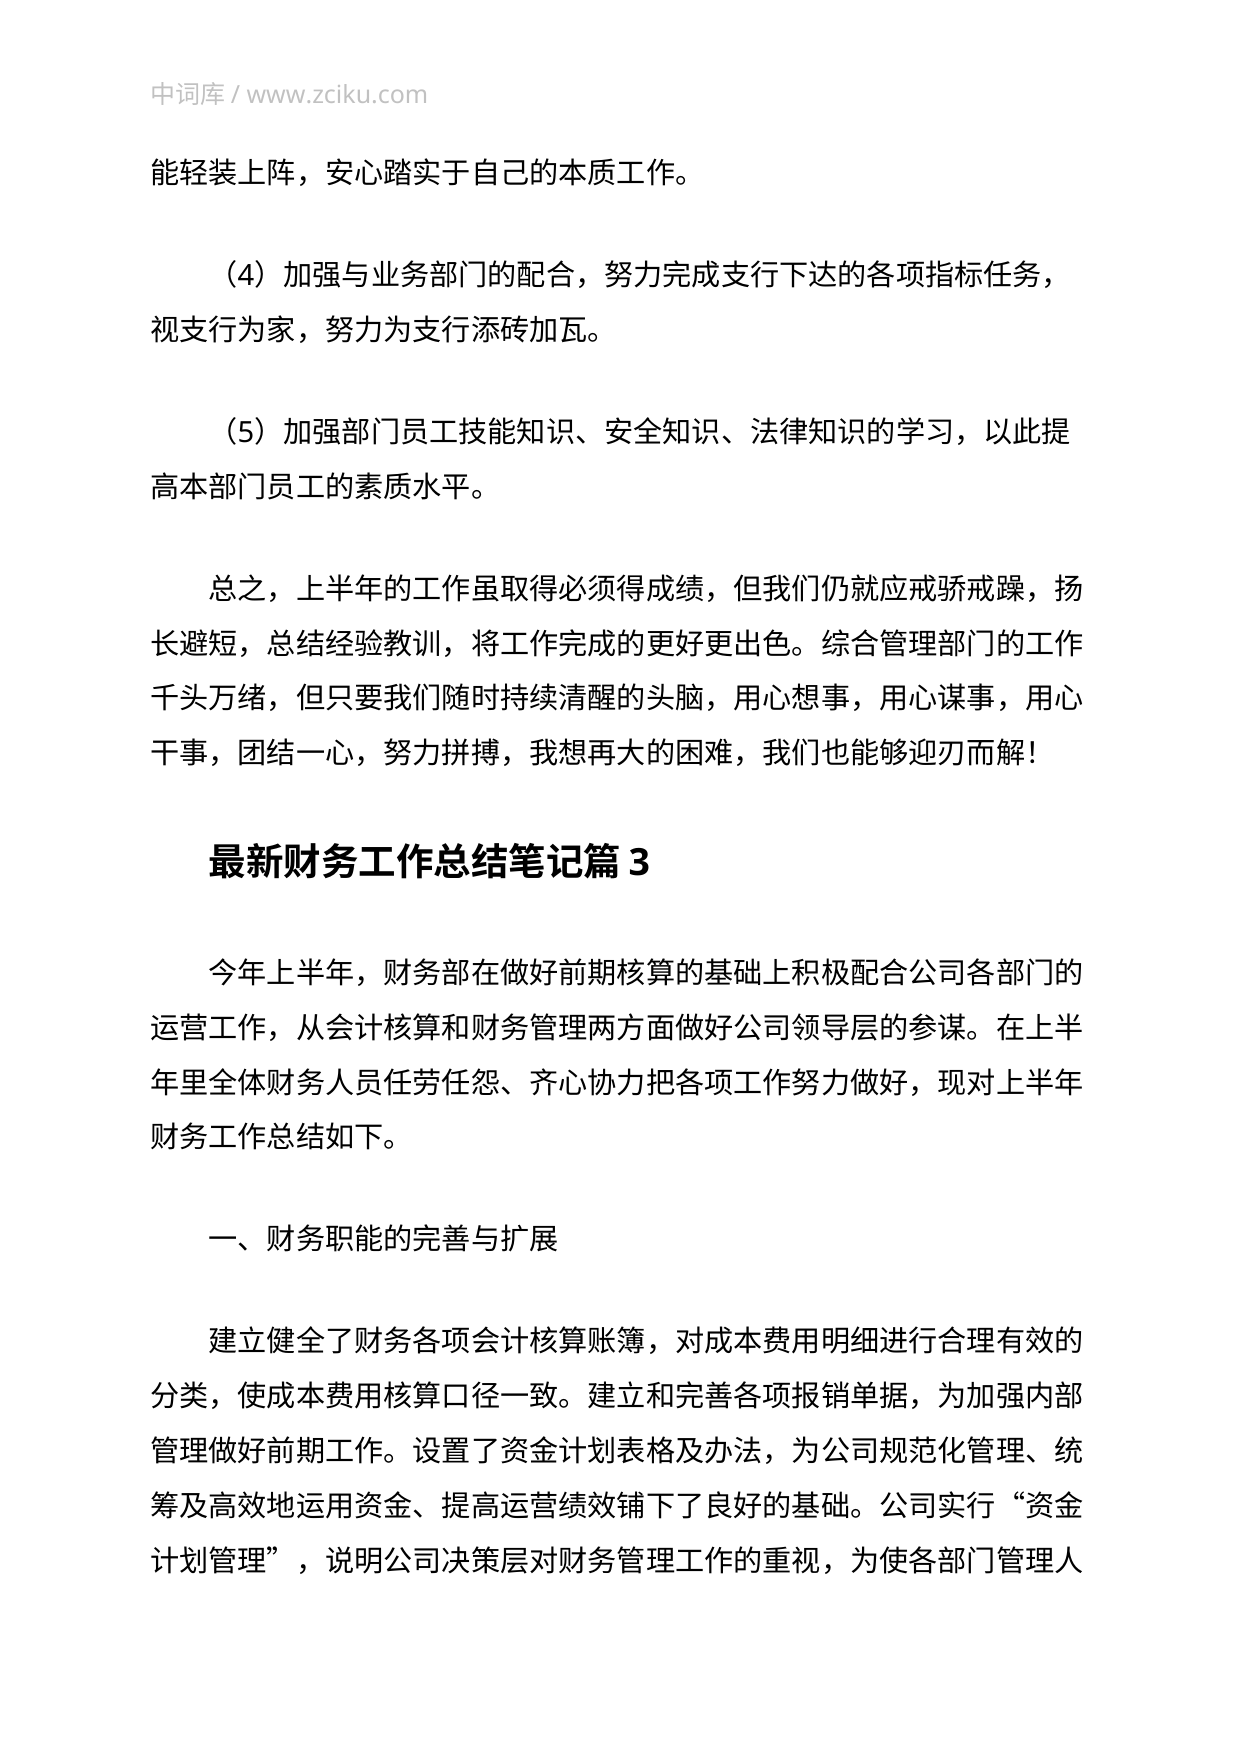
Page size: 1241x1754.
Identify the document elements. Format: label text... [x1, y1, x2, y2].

text （4）加强与业务部门的配合，努力完成支行下达的各项指标任务，视支行为家，努力为支行添砖加瓦。 [150, 252, 1090, 349]
text 今年上半年，财务部在做好前期核算的基础上积极配合公司各部门的运营工作，从会计核算和财务管理两方面做好公司领导层的参谋。在上半年里全体财务人员任劳任怨、齐心协力把各项工作努力做好，现对上半年财务工作总结如下。 [150, 949, 1090, 1156]
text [150, 150, 1090, 192]
text 一、财务职能的完善与扩展 [150, 1216, 1090, 1258]
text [150, 1318, 1090, 1579]
text （5）加强部门员工技能知识、安全知识、法律知识的学习，以此提高本部门员工的素质水平。 [150, 408, 1090, 506]
text 最新财务工作总结笔记篇3 [150, 832, 1090, 886]
text 总之，上半年的工作虽取得必须得成绩，但我们仍就应戒骄戒躁，扬长避短，总结经验教训，将工作完成的更好更出色。综合管理部门的工作千头万绪，但只要我们随时持续清醒的头脑，用心想事，用心谋事，用心干事，团结一心，努力拼搏，我想再大的困难，我们也能够迎刃而解！ [150, 565, 1090, 772]
